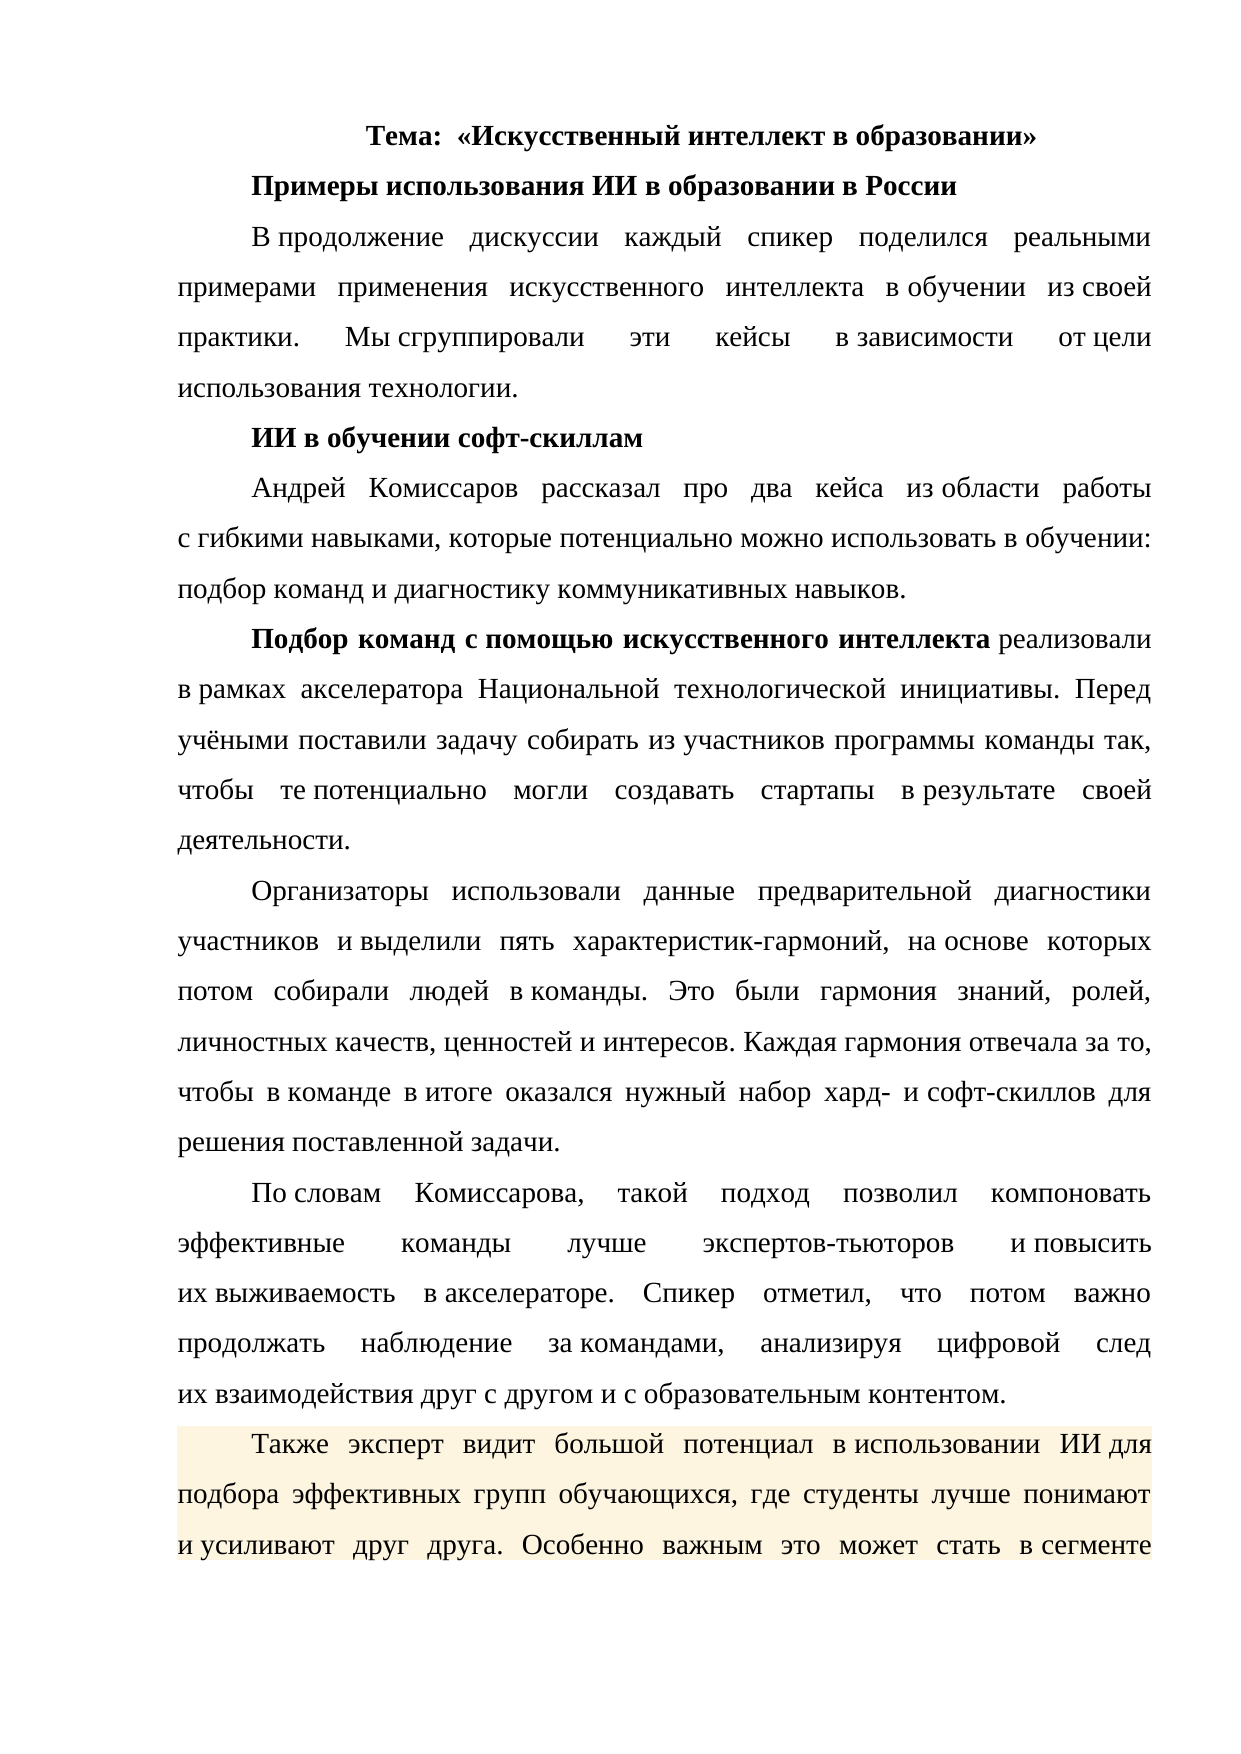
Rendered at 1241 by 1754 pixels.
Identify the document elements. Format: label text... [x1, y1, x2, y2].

text Организаторы использовали данные предварительной диагностики участников и выделили пять характеристик-гармоний, на основе которых потом собирали людей в команды. Это были гармония знаний, ролей, личностных качеств, ценностей и интересов. Каждая гармония отвечала за то, чтобы в команде в итоге оказался нужный набор хард- и софт-скиллов для решения поставленной задачи. [177, 873, 1152, 1158]
text Тема: «Искусственный интеллект в образовании» [177, 118, 1152, 152]
text По словам Комиссарова, такой подход позволил компоновать эффективные команды лучше экспертов-тьюторов и повысить их выживаемость в акселераторе. Спикер отметил, что потом важно продолжать наблюдение за командами, анализируя цифровой след их взаимодействия друг с другом и с образовательным контентом. [177, 1175, 1152, 1409]
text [177, 1426, 1152, 1560]
text В продолжение дискуссии каждый спикер поделился реальными примерами применения искусственного интеллекта в обучении из своей практики. Мы сгруппировали эти кейсы в зависимости от цели использования технологии. [177, 219, 1152, 403]
text Андрей Комиссаров рассказал про два кейса из области работы с гибкими навыками, которые потенциально можно использовать в обучении: подбор команд и диагностику коммуникативных навыков. [177, 470, 1152, 604]
text Примеры использования ИИ в образовании в России [177, 168, 1152, 202]
text ИИ в обучении софт-скиллам [177, 420, 1152, 453]
text Подбор команд с помощью искусственного интеллекта реализовали в рамках акселератора Национальной технологической инициативы. Перед учёными поставили задачу собирать из участников программы команды так, чтобы те потенциально могли создавать стартапы в результате своей деятельности. [177, 621, 1152, 856]
